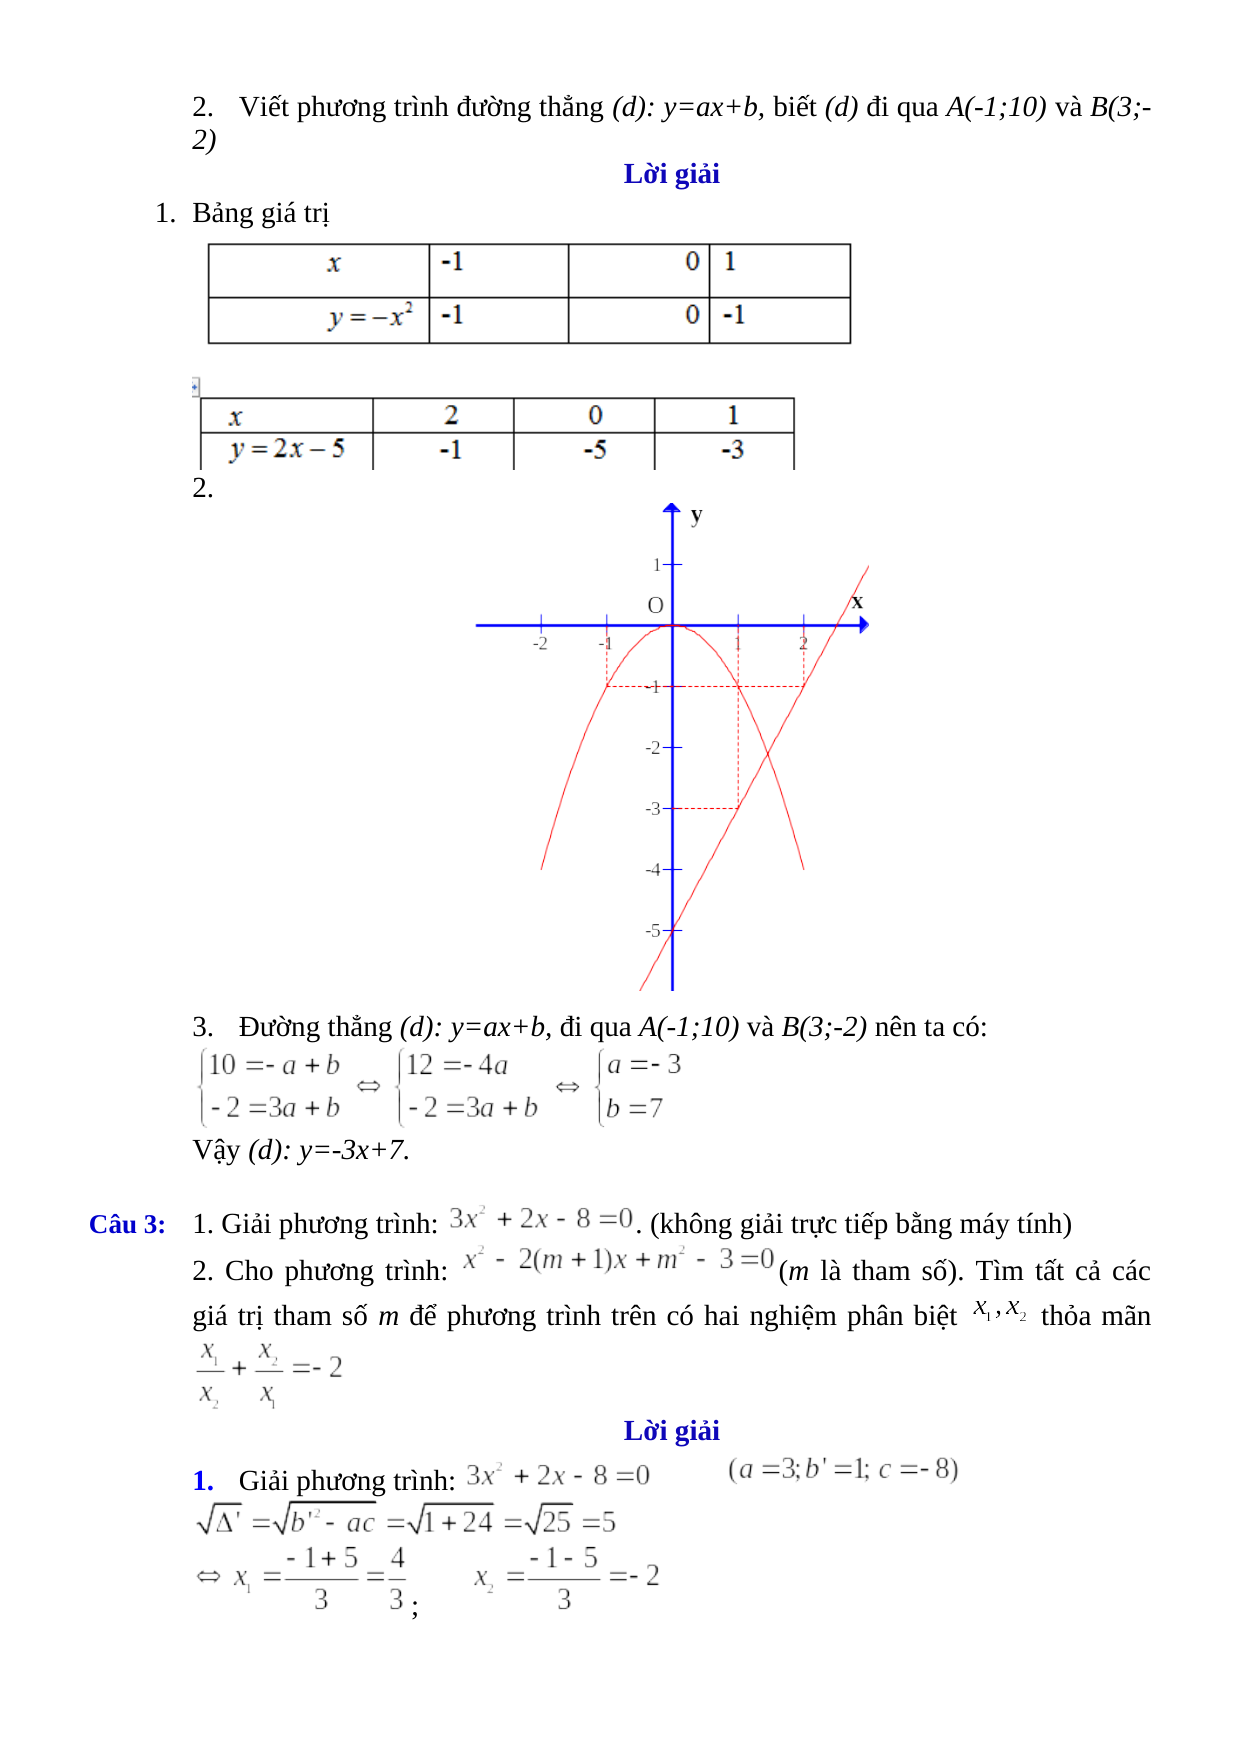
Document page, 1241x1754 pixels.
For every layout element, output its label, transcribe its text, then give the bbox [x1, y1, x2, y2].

text Lời giải [192, 1413, 1152, 1447]
list Bảng giá trị [154, 196, 1152, 229]
list 1. Giải phương trình: . (không giải trực tiếp bằng máy tính) [89, 1199, 1152, 1240]
list Viết phương trình đường thẳng (d): y=ax+b, biết (d) đi qua A(-1;10) và B(3;-2) [192, 89, 1152, 156]
list Vậy (d): y=-3x+7. [192, 1132, 1152, 1166]
list Đường thẳng (d): y=ax+b, đi qua A(-1;10) và B(3;-2) nên ta có: [192, 1009, 1152, 1043]
picture [192, 229, 864, 470]
list ; [192, 1539, 1152, 1622]
text Lời giải [192, 156, 1152, 189]
list 2. Cho phương trình: (m là tham số). Tìm tất cả các giá trị tham số m để phương trình trên có hai nghiệm phân biệt thỏa mãn [192, 1240, 1152, 1413]
list Giải phương trình: [192, 1453, 1152, 1497]
